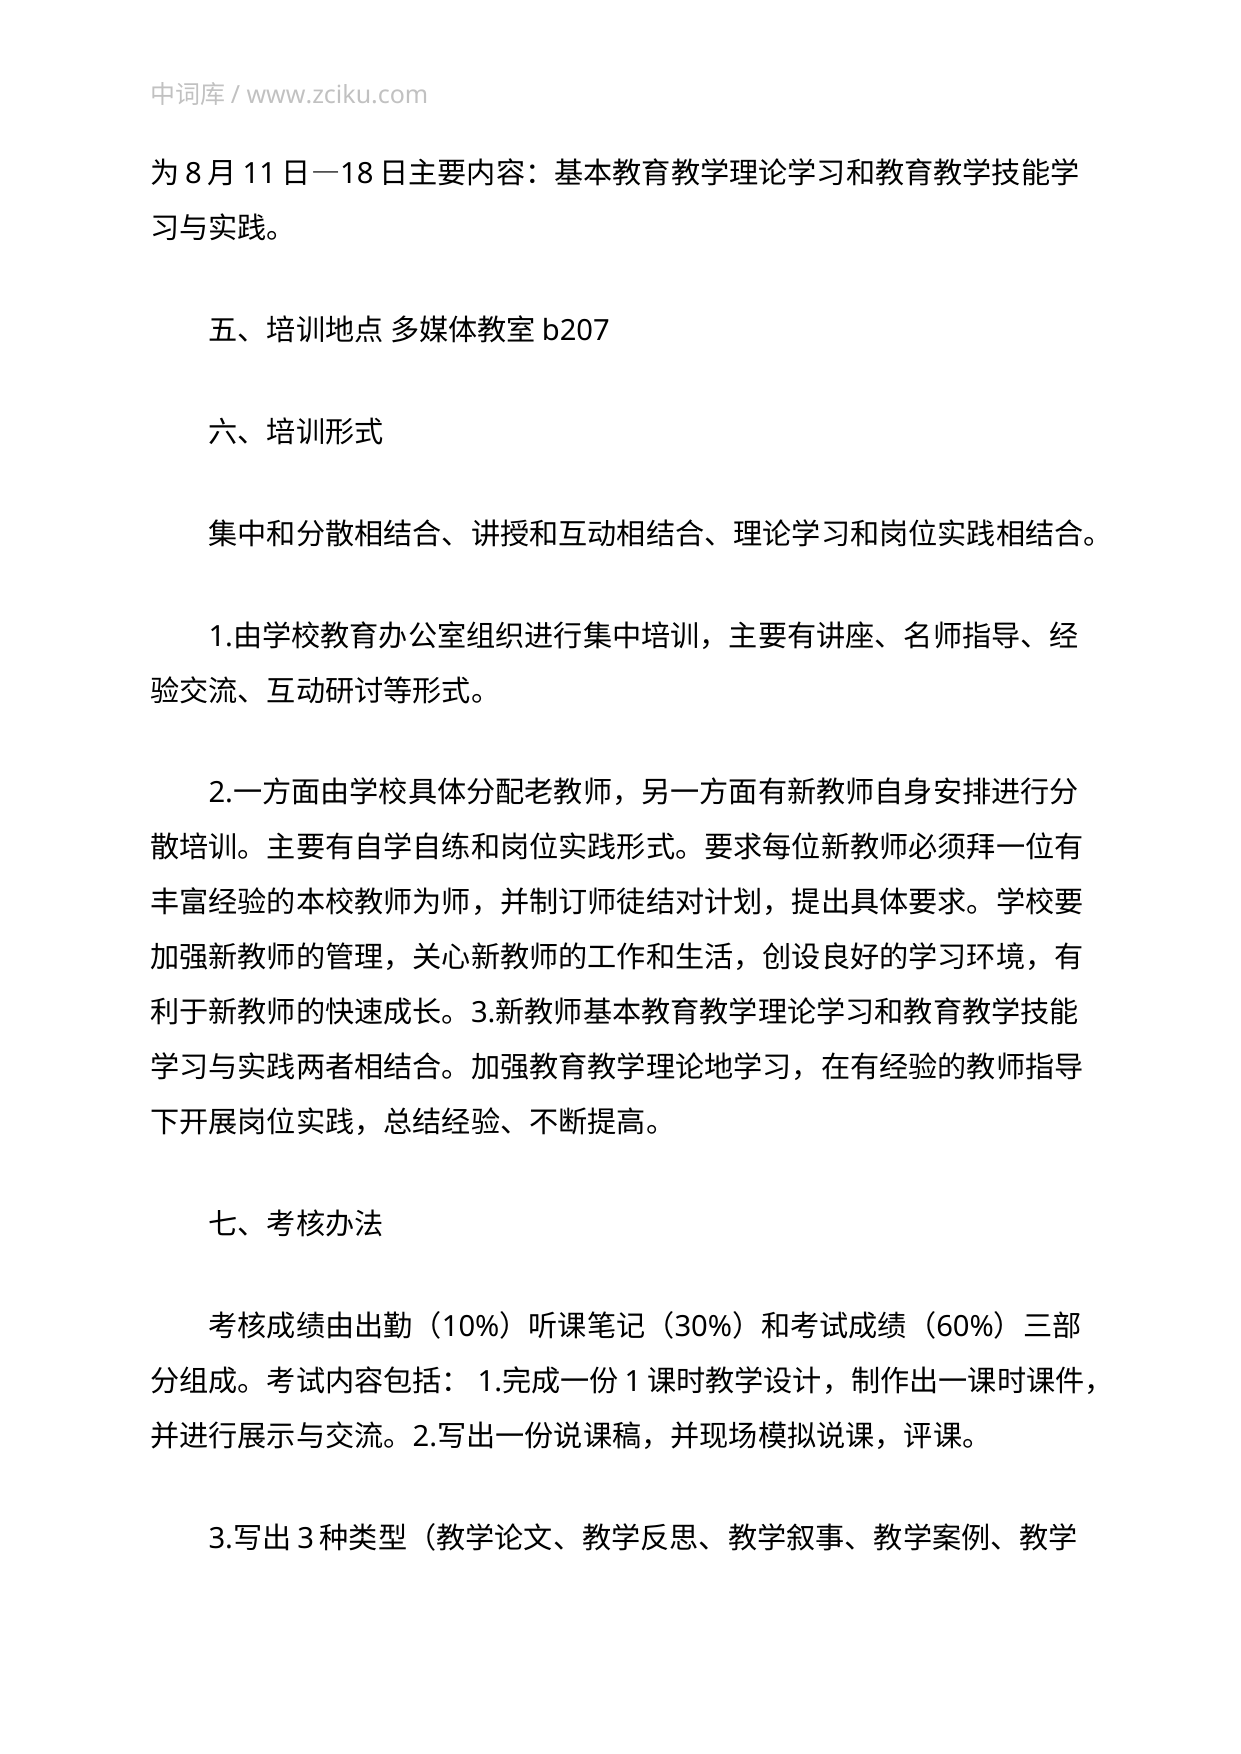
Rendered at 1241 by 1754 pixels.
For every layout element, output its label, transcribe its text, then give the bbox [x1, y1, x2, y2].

text 集中和分散相结合、讲授和互动相结合、理论学习和岗位实践相结合。 [150, 511, 1090, 553]
text 六、培训形式 [150, 409, 1090, 451]
text 七、考核办法 [150, 1200, 1090, 1243]
text 1.由学校教育办公室组织进行集中培训，主要有讲座、名师指导、经验交流、互动研讨等形式。 [150, 612, 1090, 709]
text 五、培训地点 多媒体教室b207 [150, 307, 1090, 349]
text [150, 150, 1090, 247]
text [150, 1514, 1090, 1557]
text 考核成绩由出勤（10%）听课笔记（30%）和考试成绩（60%）三部分组成。考试内容包括： 1.完成一份1课时教学设计，制作出一课时课件，并进行展示与交流。2.写出一份说课稿，并现场模拟说课，评课。 [150, 1302, 1090, 1454]
text 2.一方面由学校具体分配老教师，另一方面有新教师自身安排进行分散培训。主要有自学自练和岗位实践形式。要求每位新教师必须拜一位有丰富经验的本校教师为师，并制订师徒结对计划，提出具体要求。学校要加强新教师的管理，关心新教师的工作和生活，创设良好的学习环境，有利于新教师的快速成长。3.新教师基本教育教学理论学习和教育教学技能学习与实践两者相结合。加强教育教学理论地学习，在有经验的教师指导下开展岗位实践，总结经验、不断提高。 [150, 769, 1090, 1141]
